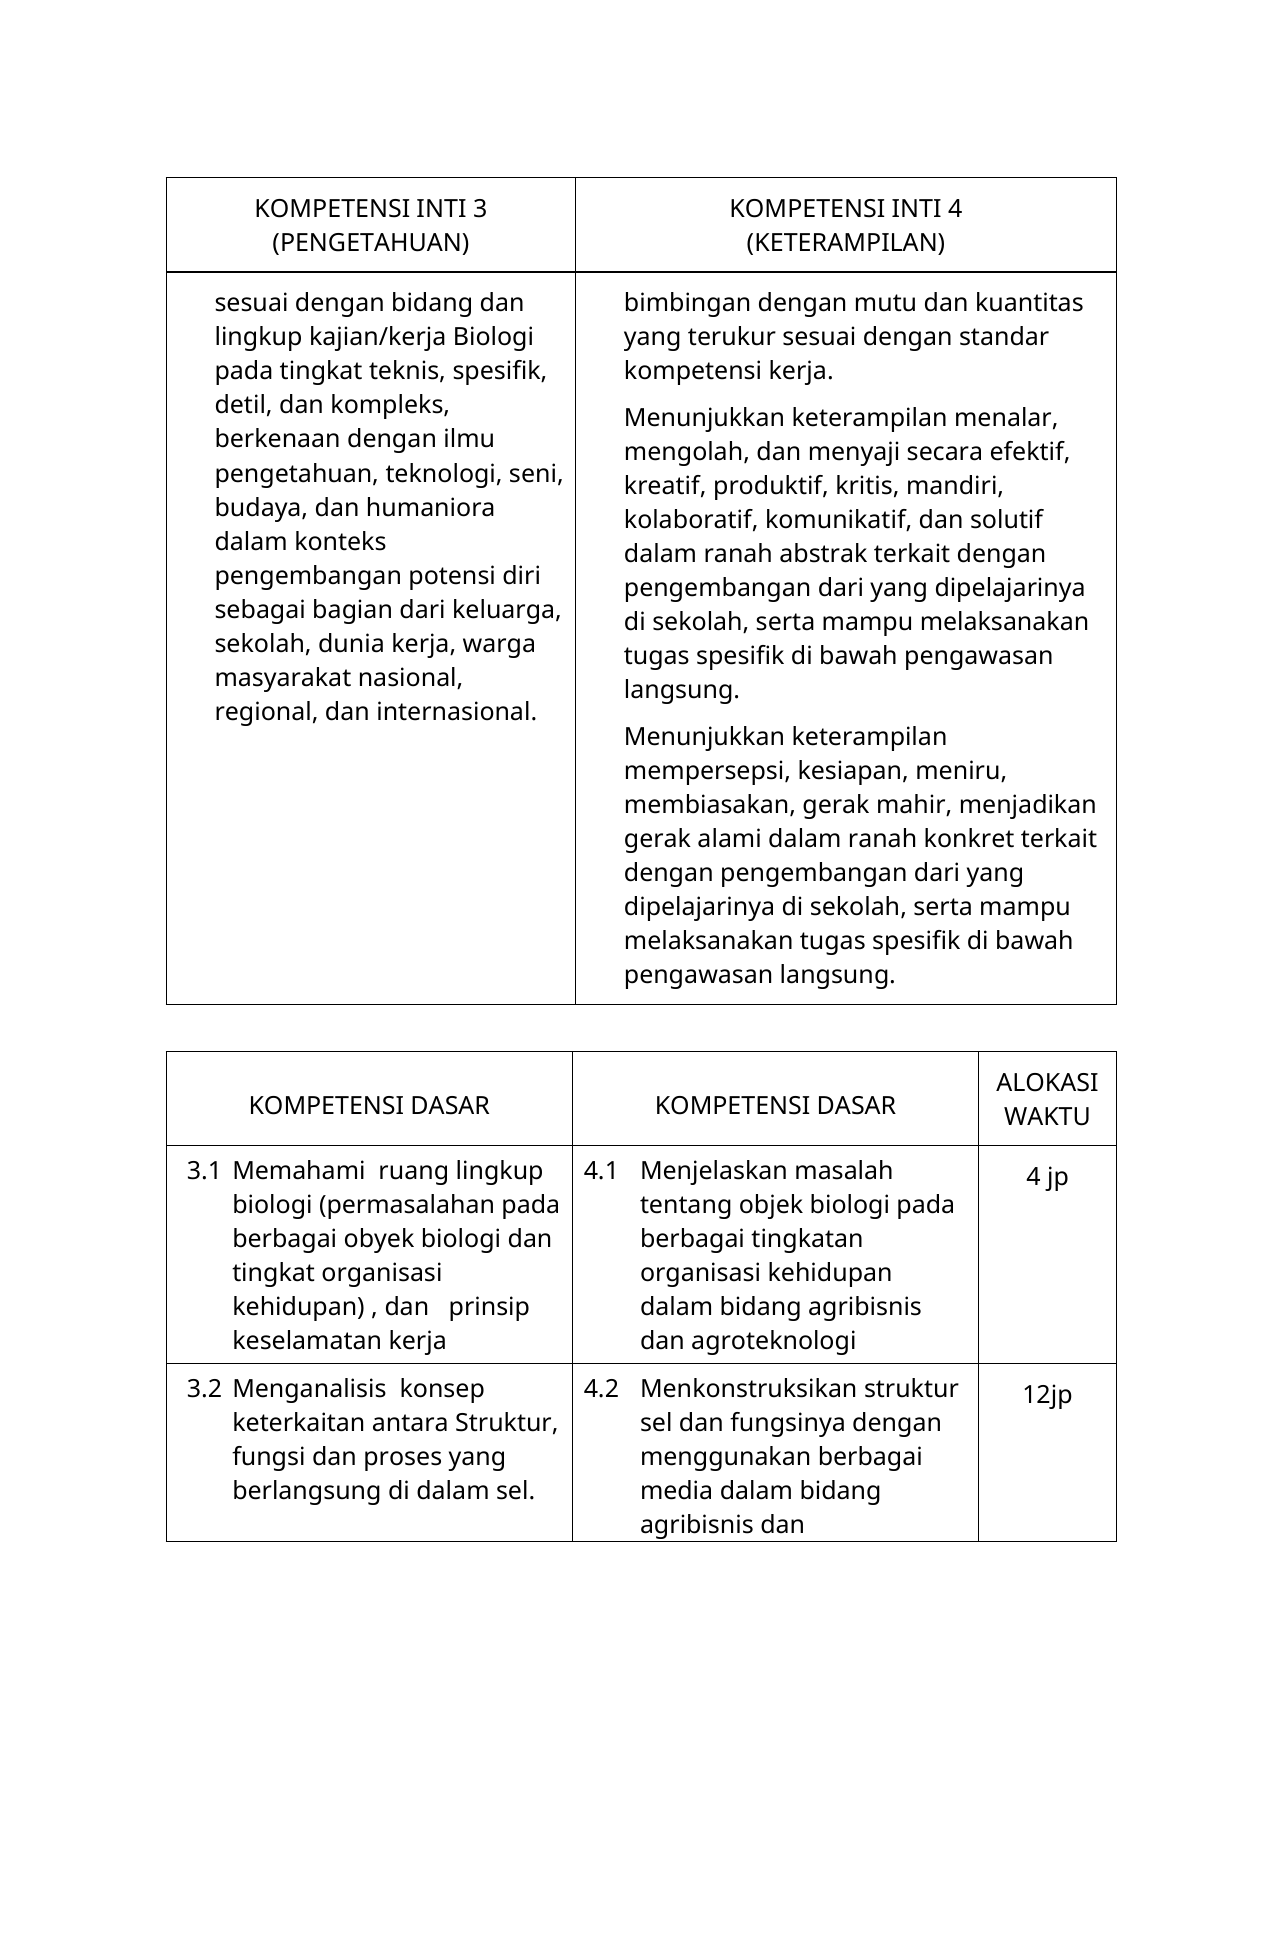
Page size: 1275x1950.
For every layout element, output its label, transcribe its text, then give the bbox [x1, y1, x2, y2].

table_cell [573, 1364, 978, 1541]
table_header ALOKASI WAKTU [979, 1052, 1116, 1145]
table_cell 4 jp [979, 1146, 1116, 1363]
table_cell Memahami ruang lingkup biologi (permasalahan pada berbagai obyek biologi dan tingkat organisasi kehidupan) , dan prinsip keselamatan kerja [167, 1146, 572, 1363]
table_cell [167, 273, 575, 1004]
table_header KOMPETENSI INTI 4 (KETERAMPILAN) [576, 178, 1116, 271]
table_header KOMPETENSI DASAR [573, 1052, 978, 1145]
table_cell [167, 1364, 572, 1541]
table_header KOMPETENSI DASAR [167, 1052, 572, 1145]
table_header KOMPETENSI INTI 3 (PENGETAHUAN) [167, 178, 575, 271]
table_cell Menjelaskan masalah tentang objek biologi pada berbagai tingkatan organisasi kehidupan dalam bidang agribisnis dan agroteknologi [573, 1146, 978, 1363]
table_cell 12jp [979, 1364, 1116, 1541]
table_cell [576, 273, 1116, 1004]
